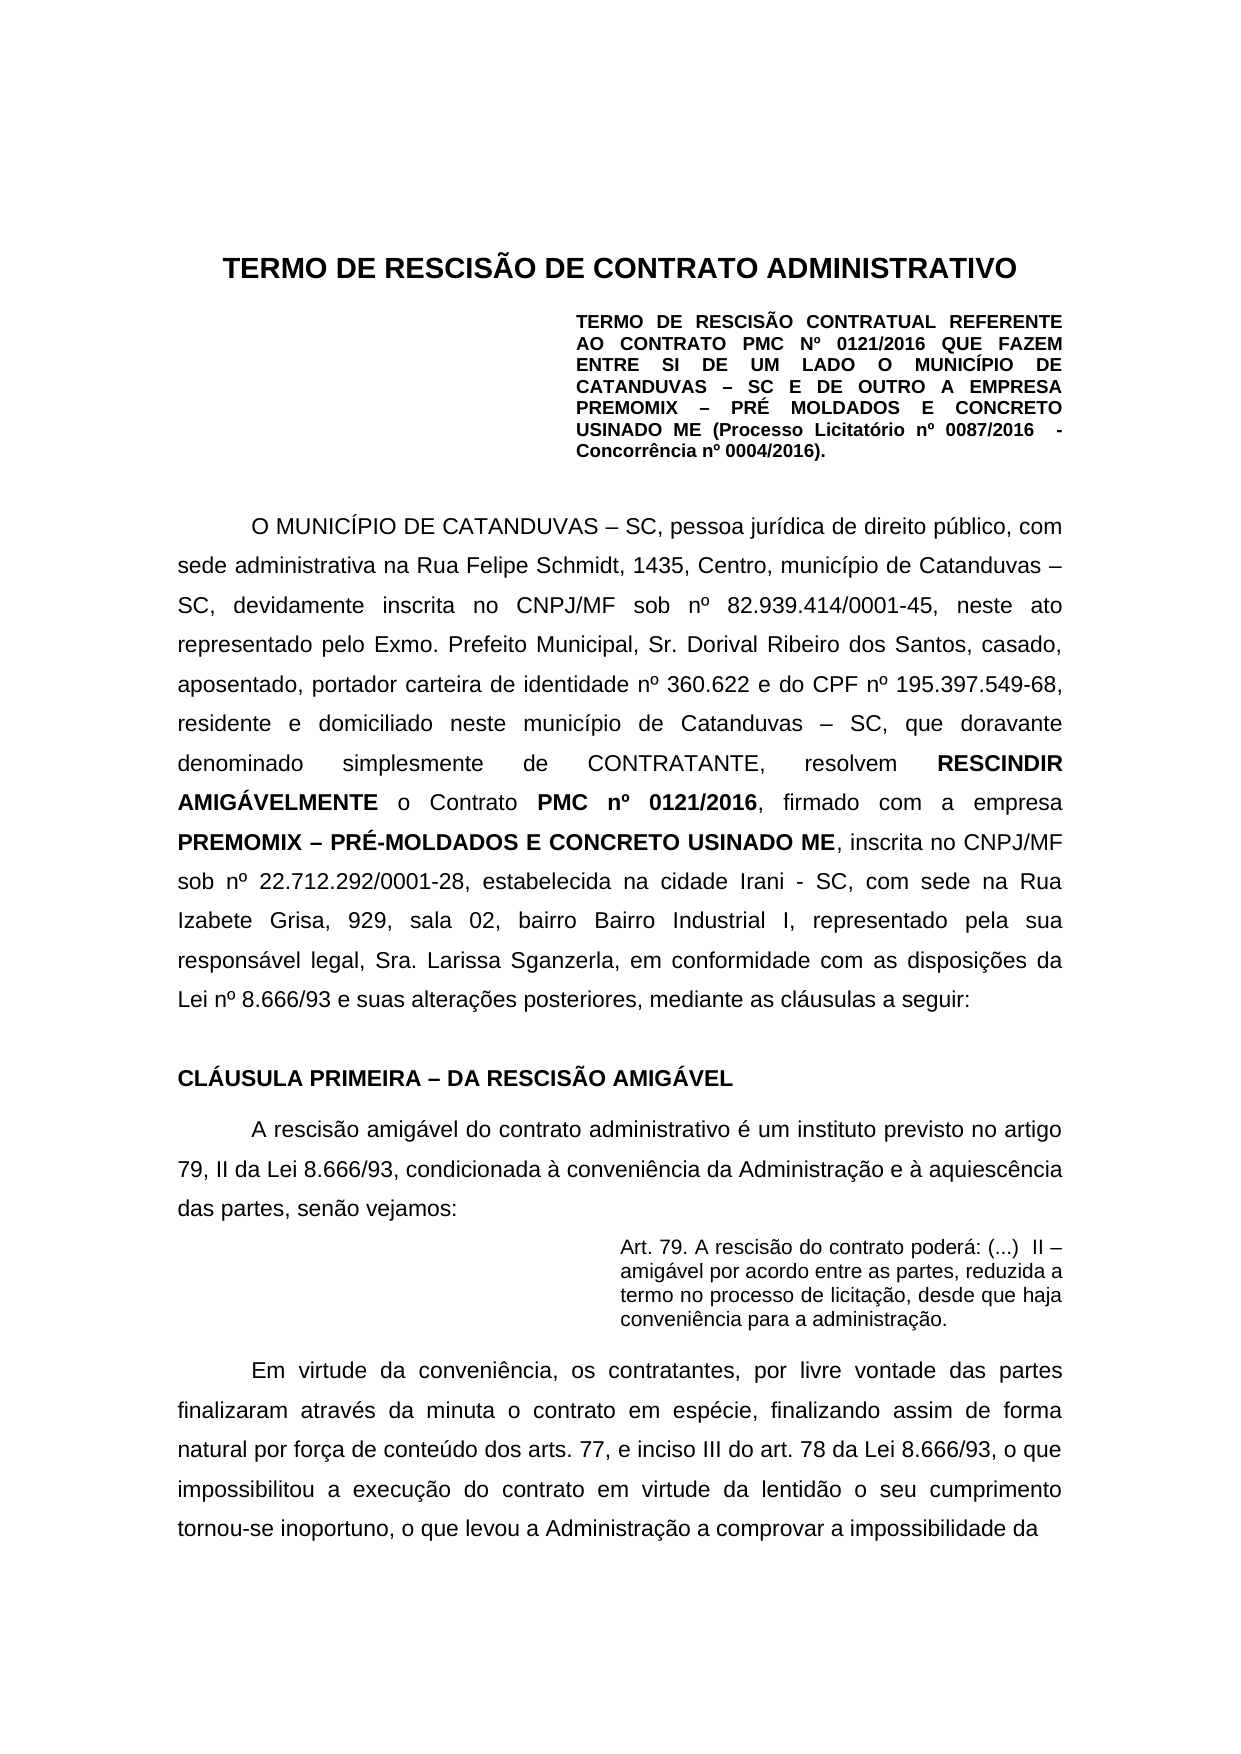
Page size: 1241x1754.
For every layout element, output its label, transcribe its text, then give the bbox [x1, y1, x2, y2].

text TERMO DE RESCISÃO DE CONTRATO ADMINISTRATIVO [177, 251, 1063, 285]
text A rescisão amigável do contrato administrativo é um instituto previsto no artigo 79, II da Lei 8.666/93, condicionada à conveniência da Administração e à aquiescência das partes, senão vejamos: [177, 1116, 1063, 1222]
text TERMO DE RESCISÃO CONTRATUAL REFERENTE AO CONTRATO PMC Nº 0121/2016 QUE FAZEM ENTRE SI DE UM LADO O MUNICÍPIO DE CATANDUVAS – SC E DE OUTRO A EMPRESA PREMOMIX – PRÉ MOLDADOS E CONCRETO USINADO ME (Processo Licitatório nº 0087/2016 - Concorrência nº 0004/2016). [576, 311, 1063, 462]
text O MUNICÍPIO DE CATANDUVAS – SC, pessoa jurídica de direito público, com sede administrativa na Rua Felipe Schmidt, 1435, Centro, município de Catanduvas – SC, devidamente inscrita no CNPJ/MF sob nº 82.939.414/0001-45, neste ato representado pelo Exmo. Prefeito Municipal, Sr. Dorival Ribeiro dos Santos, casado, aposentado, portador carteira de identidade nº 360.622 e do CPF nº 195.397.549-68, residente e domiciliado neste município de Catanduvas – SC, que doravante denominado simplesmente de CONTRATANTE, resolvem RESCINDIR AMIGÁVELMENTE o Contrato PMC nº 0121/2016, firmado com a empresa PREMOMIX – PRÉ-MOLDADOS E CONCRETO USINADO ME, inscrita no CNPJ/MF sob nº 22.712.292/0001-28, estabelecida na cidade Irani - SC, com sede na Rua Izabete Grisa, 929, sala 02, bairro Bairro Industrial I, representado pela sua responsável legal, Sra. Larissa Sganzerla, em conformidade com as disposições da Lei nº 8.666/93 e suas alterações posteriores, mediante as cláusulas a seguir: [177, 513, 1063, 1013]
text Art. 79. A rescisão do contrato poderá: (...) II – amigável por acordo entre as partes, reduzida a termo no processo de licitação, desde que haja conveniência para a administração. [620, 1235, 1063, 1331]
text Em virtude da conveniência, os contratantes, por livre vontade das partes finalizaram através da minuta o contrato em espécie, finalizando assim de forma natural por força de conteúdo dos arts. 77, e inciso III do art. 78 da Lei 8.666/93, o que impossibilitou a execução do contrato em virtude da lentidão o seu cumprimento tornou-se inoportuno, o que levou a Administração a comprovar a impossibilidade da [177, 1357, 1063, 1541]
text CLÁUSULA PRIMEIRA – DA RESCISÃO AMIGÁVEL [177, 1065, 1063, 1092]
